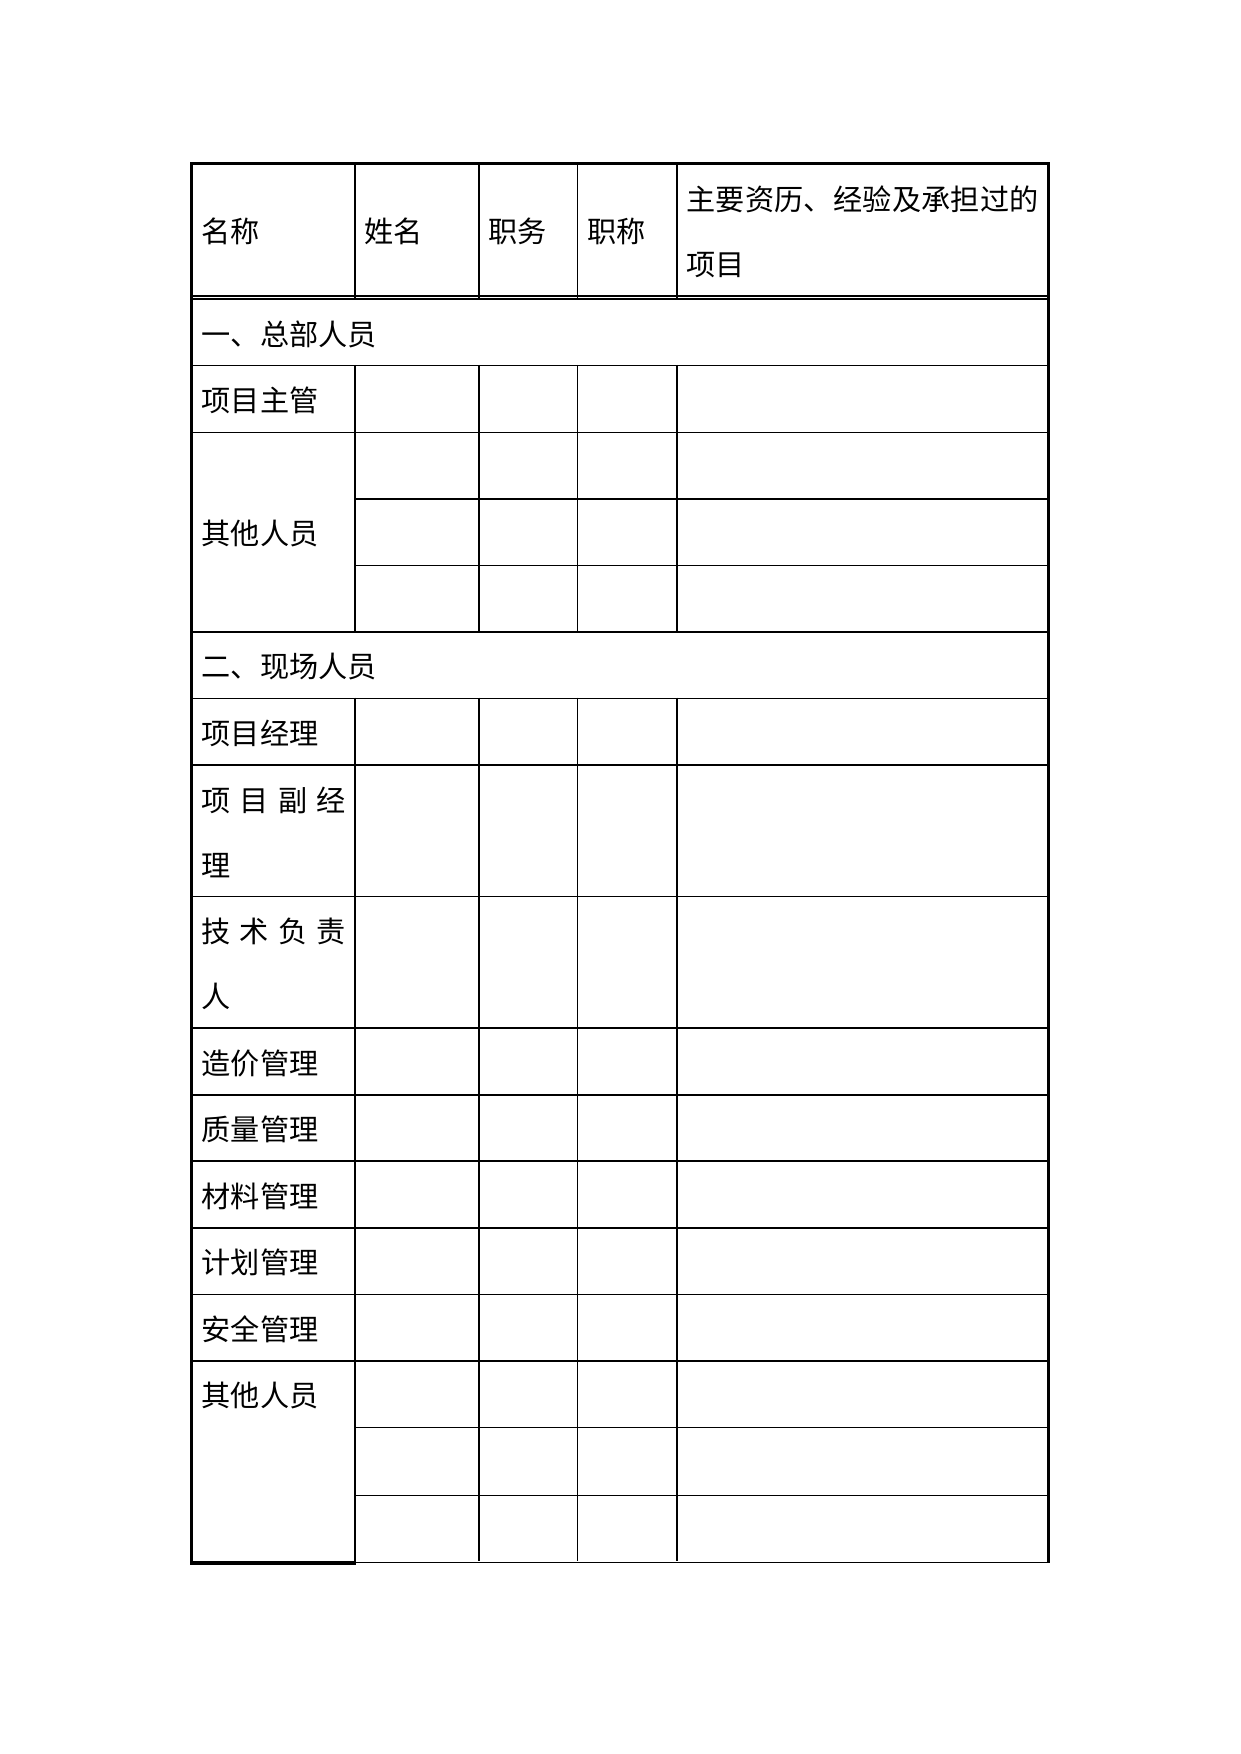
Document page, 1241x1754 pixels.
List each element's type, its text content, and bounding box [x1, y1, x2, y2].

table_cell 一、总部人员 [193, 300, 1047, 365]
table_cell [480, 1162, 577, 1227]
table_cell [356, 897, 478, 1027]
table_cell 技术负责人 [193, 897, 354, 1027]
table_cell [480, 366, 577, 431]
table_cell [678, 1096, 1047, 1160]
table_cell [193, 433, 354, 498]
table_cell [480, 1496, 577, 1561]
table_cell [356, 1096, 478, 1160]
table_cell [578, 433, 676, 498]
table_cell [356, 1229, 478, 1293]
table_cell 计划管理 [193, 1229, 354, 1293]
table_cell 造价管理 [193, 1029, 354, 1094]
table_cell 项目主管 [193, 366, 354, 431]
table_cell [678, 1428, 1047, 1495]
table_cell [678, 766, 1047, 896]
table_cell [480, 433, 577, 498]
table_cell [678, 1029, 1047, 1094]
table_cell [578, 897, 676, 1027]
table_cell [578, 500, 676, 564]
table_cell [578, 699, 676, 764]
table_cell [678, 500, 1047, 564]
table_cell [356, 1162, 478, 1227]
table_cell 项目经理 [193, 699, 354, 764]
table_cell [480, 1362, 577, 1427]
table_cell [578, 1428, 676, 1495]
table_cell [678, 1295, 1047, 1360]
table_cell 材料管理 [193, 1162, 354, 1227]
table_cell [356, 366, 478, 431]
table_cell [480, 766, 577, 896]
table_header 名称 [193, 165, 354, 295]
table_cell [678, 897, 1047, 1027]
table_cell [356, 1295, 478, 1360]
table_cell [480, 897, 577, 1027]
table_cell [356, 1428, 478, 1495]
table_cell [356, 566, 478, 631]
table_cell [578, 1496, 676, 1561]
table_cell [480, 500, 577, 564]
table_cell [356, 500, 478, 564]
table_cell [480, 566, 577, 631]
table_header 职务 [480, 165, 577, 295]
table_cell 其他人员 [193, 498, 354, 564]
table_cell [480, 1029, 577, 1094]
table_cell 二、现场人员 [193, 633, 1047, 698]
table_cell [356, 1362, 478, 1427]
table_cell [480, 699, 577, 764]
table_cell [578, 566, 676, 631]
table_cell [578, 1295, 676, 1360]
table_cell [678, 1229, 1047, 1293]
table_cell [678, 1496, 1047, 1561]
table_cell 项目副经理 [193, 766, 354, 896]
table_header 主要资历、经验及承担过的项目 [678, 165, 1047, 295]
table_header 职称 [578, 165, 676, 295]
table_cell [678, 366, 1047, 431]
table_cell [578, 366, 676, 431]
table_cell [480, 1428, 577, 1495]
table_cell [578, 1229, 676, 1293]
table_cell [356, 1029, 478, 1094]
table_cell 质量管理 [193, 1096, 354, 1160]
table_cell [356, 433, 478, 498]
table_cell [480, 1295, 577, 1360]
table_cell 安全管理 [193, 1295, 354, 1360]
table_cell [578, 766, 676, 896]
table_cell [678, 566, 1047, 631]
table_cell 其他人员 [193, 1362, 354, 1561]
table_cell [356, 766, 478, 896]
table_cell [578, 1162, 676, 1227]
table_cell [678, 1362, 1047, 1427]
table_cell [356, 699, 478, 764]
table_cell [678, 1162, 1047, 1227]
table_cell [578, 1096, 676, 1160]
table_cell [678, 699, 1047, 764]
table_cell [578, 1362, 676, 1427]
table_header 姓名 [356, 165, 478, 295]
table_cell [480, 1229, 577, 1293]
table_cell [480, 1096, 577, 1160]
table_cell [578, 1029, 676, 1094]
table_cell [678, 433, 1047, 498]
table_cell [356, 1496, 478, 1561]
table_cell [193, 565, 354, 631]
